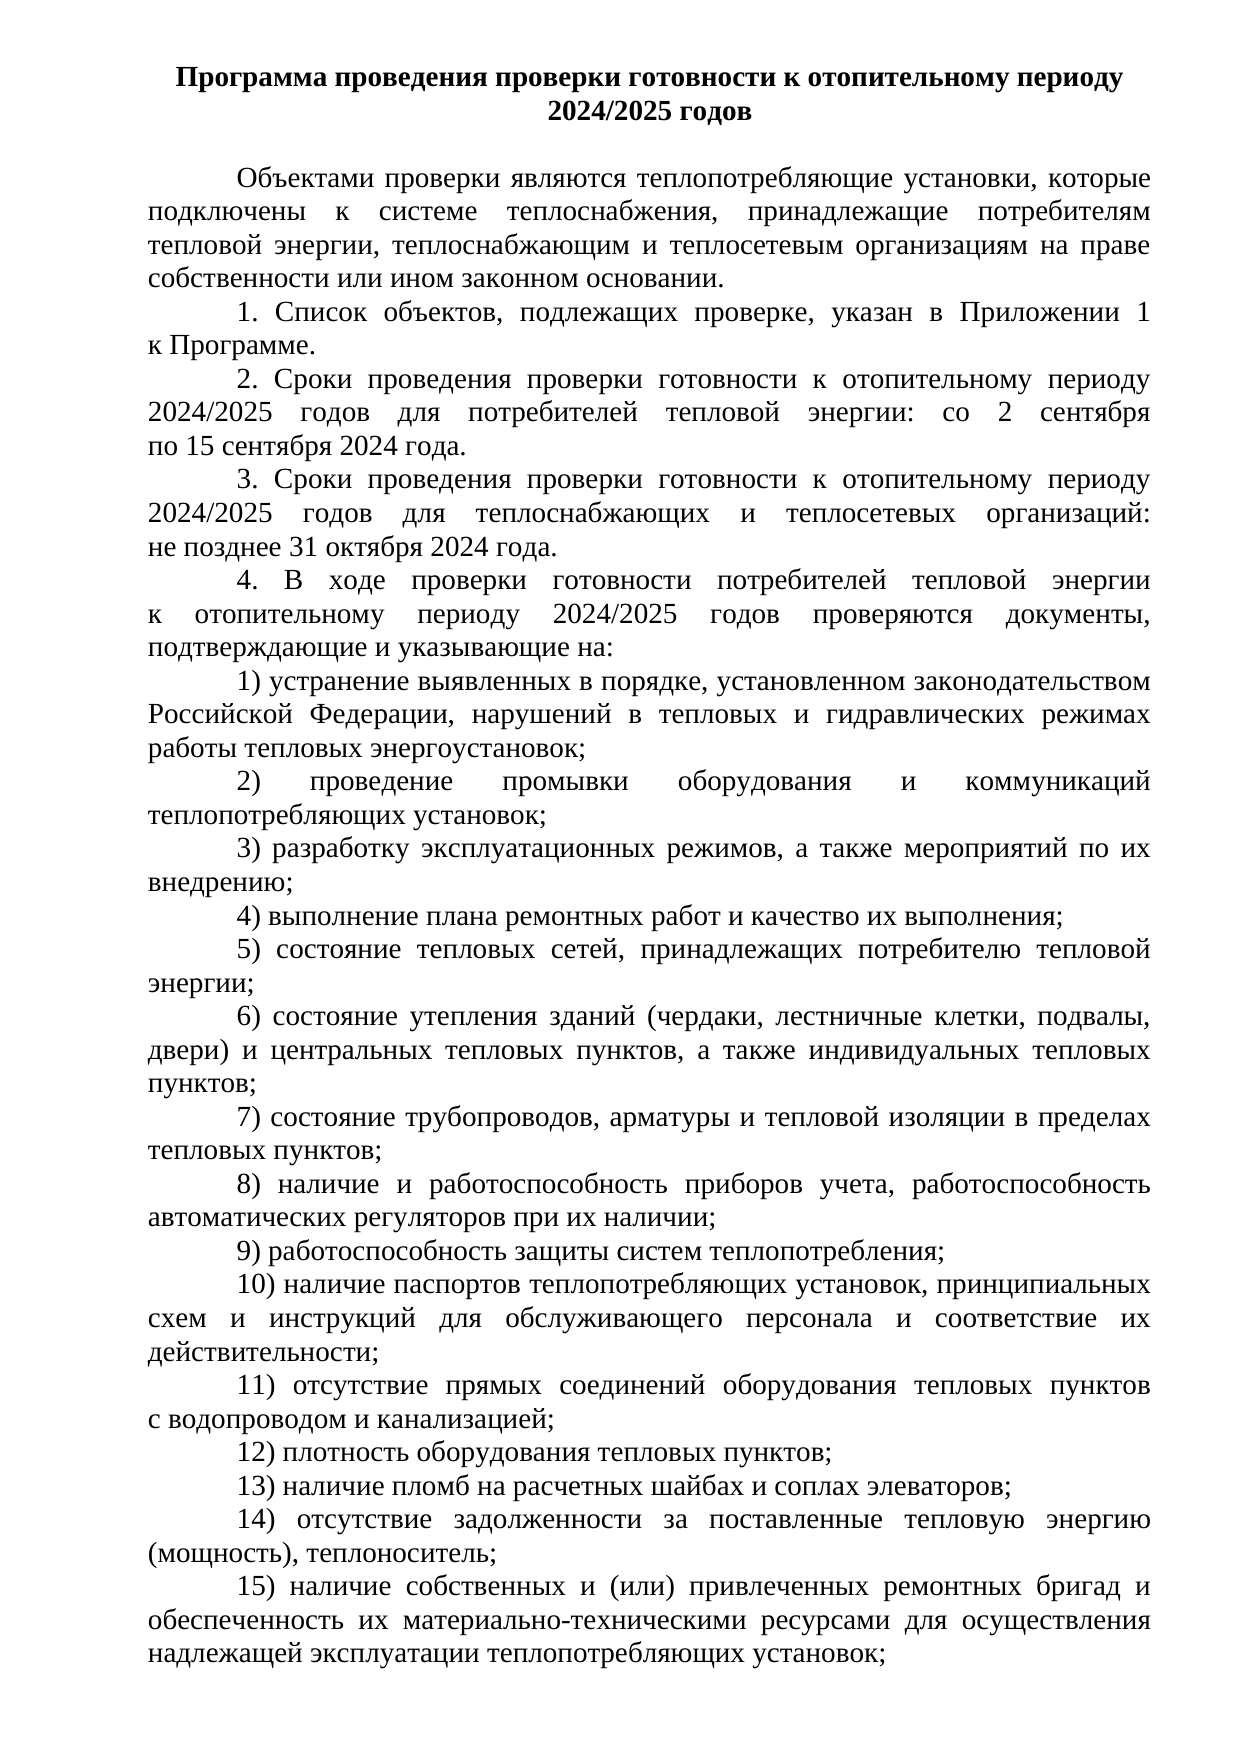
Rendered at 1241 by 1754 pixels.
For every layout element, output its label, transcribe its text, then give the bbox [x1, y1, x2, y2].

text Программа проведения проверки готовности к отопительному периоду 2024/2025 годов [148, 59, 1152, 126]
text 11) отсутствие прямых соединений оборудования тепловых пунктов с водопроводом и канализацией; [148, 1367, 1152, 1434]
text Объектами проверки являются теплопотребляющие установки, которые подключены к системе теплоснабжения, принадлежащие потребителям тепловой энергии, теплоснабжающим и теплосетевым организациям на праве собственности или ином законном основании. [148, 160, 1152, 294]
text 5) состояние тепловых сетей, принадлежащих потребителю тепловой энергии; [148, 931, 1152, 998]
text 12) плотность оборудования тепловых пунктов; [148, 1434, 1152, 1468]
text 2. Сроки проведения проверки готовности к отопительному периоду 2024/2025 годов для потребителей тепловой энергии: со 2 сентября по 15 сентября 2024 года. [148, 361, 1152, 462]
text 2) проведение промывки оборудования и коммуникаций теплопотребляющих установок; [148, 763, 1152, 831]
text 4) выполнение плана ремонтных работ и качество их выполнения; [148, 898, 1152, 931]
text 3) разработку эксплуатационных режимов, а также мероприятий по их внедрению; [148, 831, 1152, 898]
text 3. Сроки проведения проверки готовности к отопительному периоду 2024/2025 годов для теплоснабжающих и теплосетевых организаций: не позднее 31 октября 2024 года. [148, 462, 1152, 562]
text 4. В ходе проверки готовности потребителей тепловой энергии к отопительному периоду 2024/2025 годов проверяются документы, подтверждающие и указывающие на: [148, 562, 1152, 663]
text 1) устранение выявленных в порядке, установленном законодательством Российской Федерации, нарушений в тепловых и гидравлических режимах работы тепловых энергоустановок; [148, 663, 1152, 763]
text 14) отсутствие задолженности за поставленные тепловую энергию (мощность), теплоноситель; [148, 1501, 1152, 1568]
text 6) состояние утепления зданий (чердаки, лестничные клетки, подвалы, двери) и центральных тепловых пунктов, а также индивидуальных тепловых пунктов; [148, 998, 1152, 1099]
text 7) состояние трубопроводов, арматуры и тепловой изоляции в пределах тепловых пунктов; [148, 1099, 1152, 1166]
text 1. Список объектов, подлежащих проверке, указан в Приложении 1 к Программе. [148, 294, 1152, 361]
text 9) работоспособность защиты систем теплопотребления; [148, 1233, 1152, 1267]
text 10) наличие паспортов теплопотребляющих установок, принципиальных схем и инструкций для обслуживающего персонала и соответствие их действительности; [148, 1267, 1152, 1367]
text 13) наличие пломб на расчетных шайбах и соплах элеваторов; [148, 1468, 1152, 1501]
text 8) наличие и работоспособность приборов учета, работоспособность автоматических регуляторов при их наличии; [148, 1166, 1152, 1233]
text 15) наличие собственных и (или) привлеченных ремонтных бригад и обеспеченность их материально-техническими ресурсами для осуществления надлежащей эксплуатации теплопотребляющих установок; [148, 1568, 1152, 1669]
